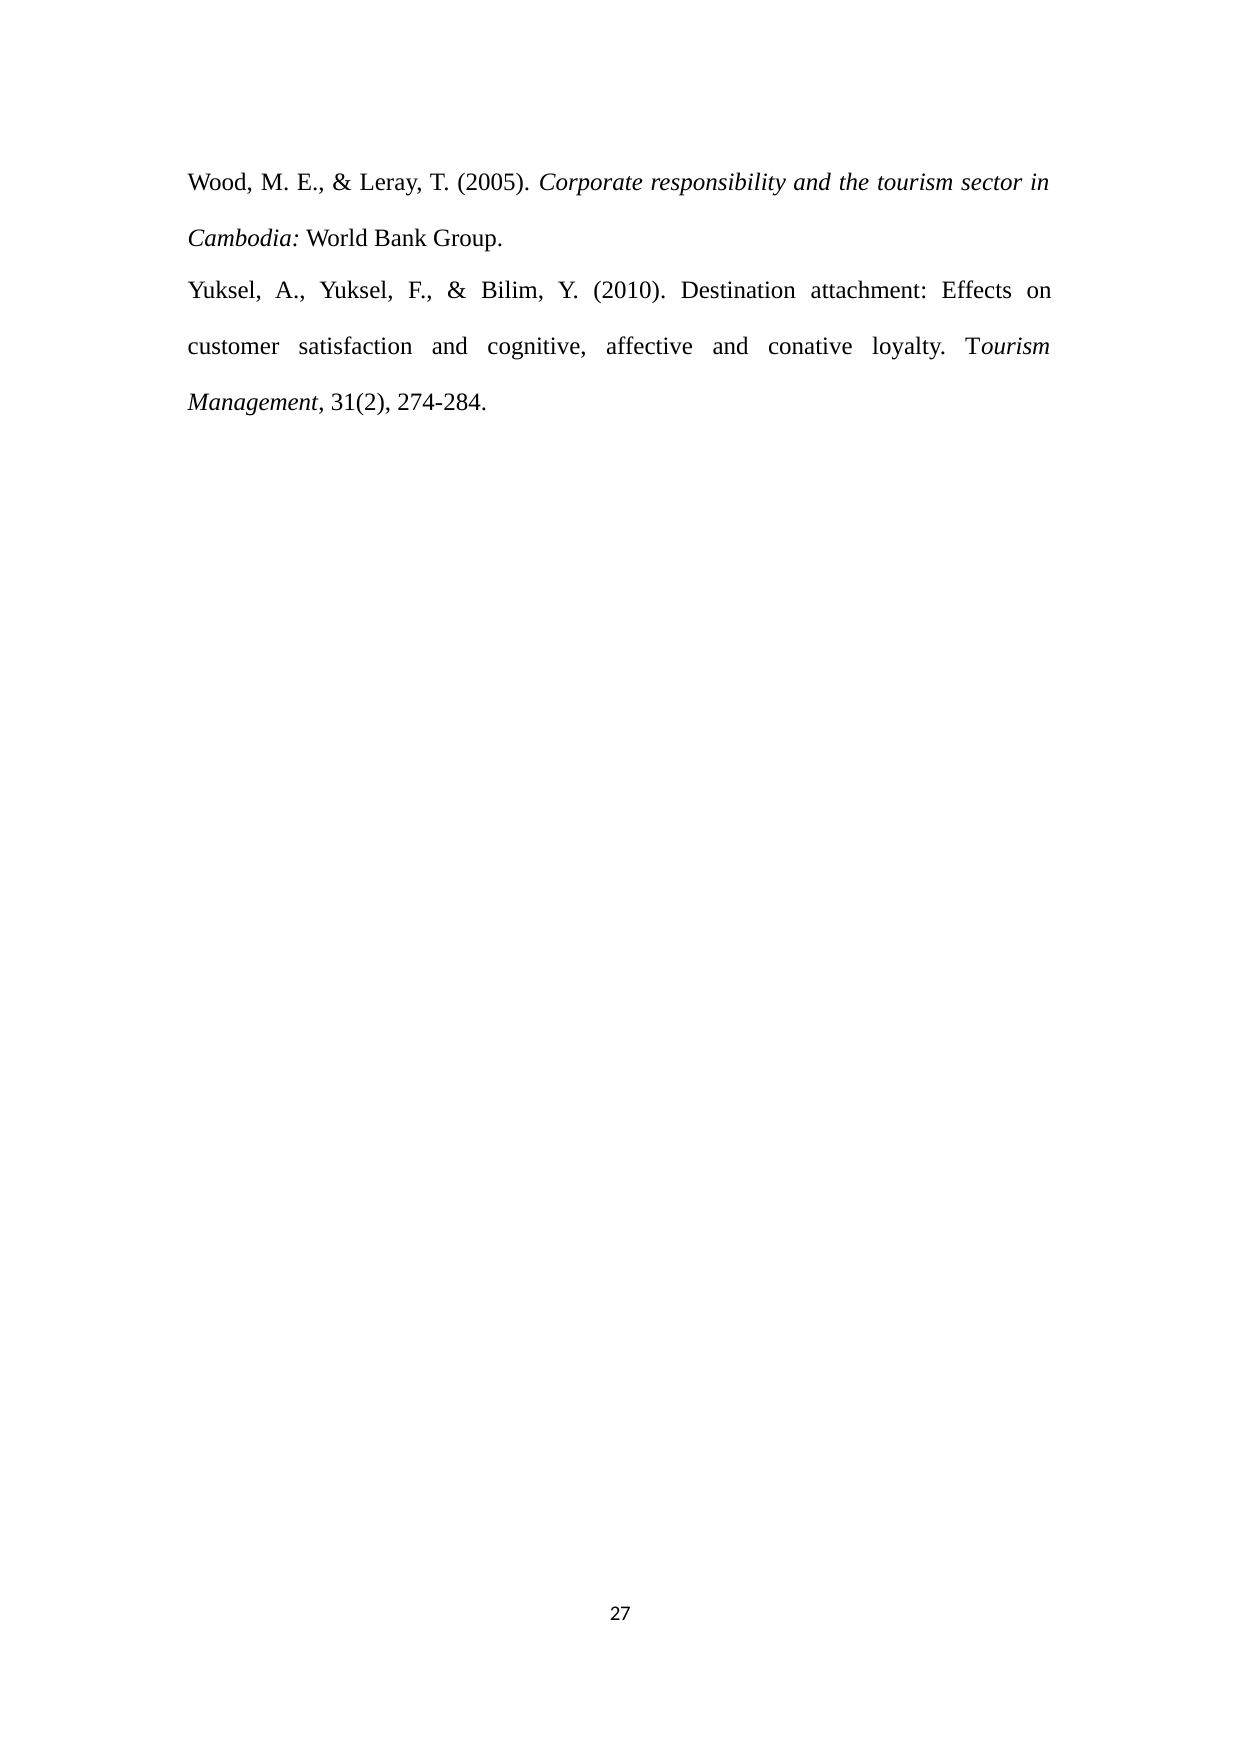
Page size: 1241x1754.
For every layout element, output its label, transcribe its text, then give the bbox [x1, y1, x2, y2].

text Wood, M. E., & Leray, T. (2005). Corporate responsibility and the tourism sector in Cambodia: World Bank Group. [187, 162, 1053, 256]
text Yuksel, A., Yuksel, F., & Bilim, Y. (2010). Destination attachment: Effects on customer satisfaction and cognitive, affective and conative loyalty. Tourism Management, 31(2), 274-284. [187, 271, 1053, 421]
